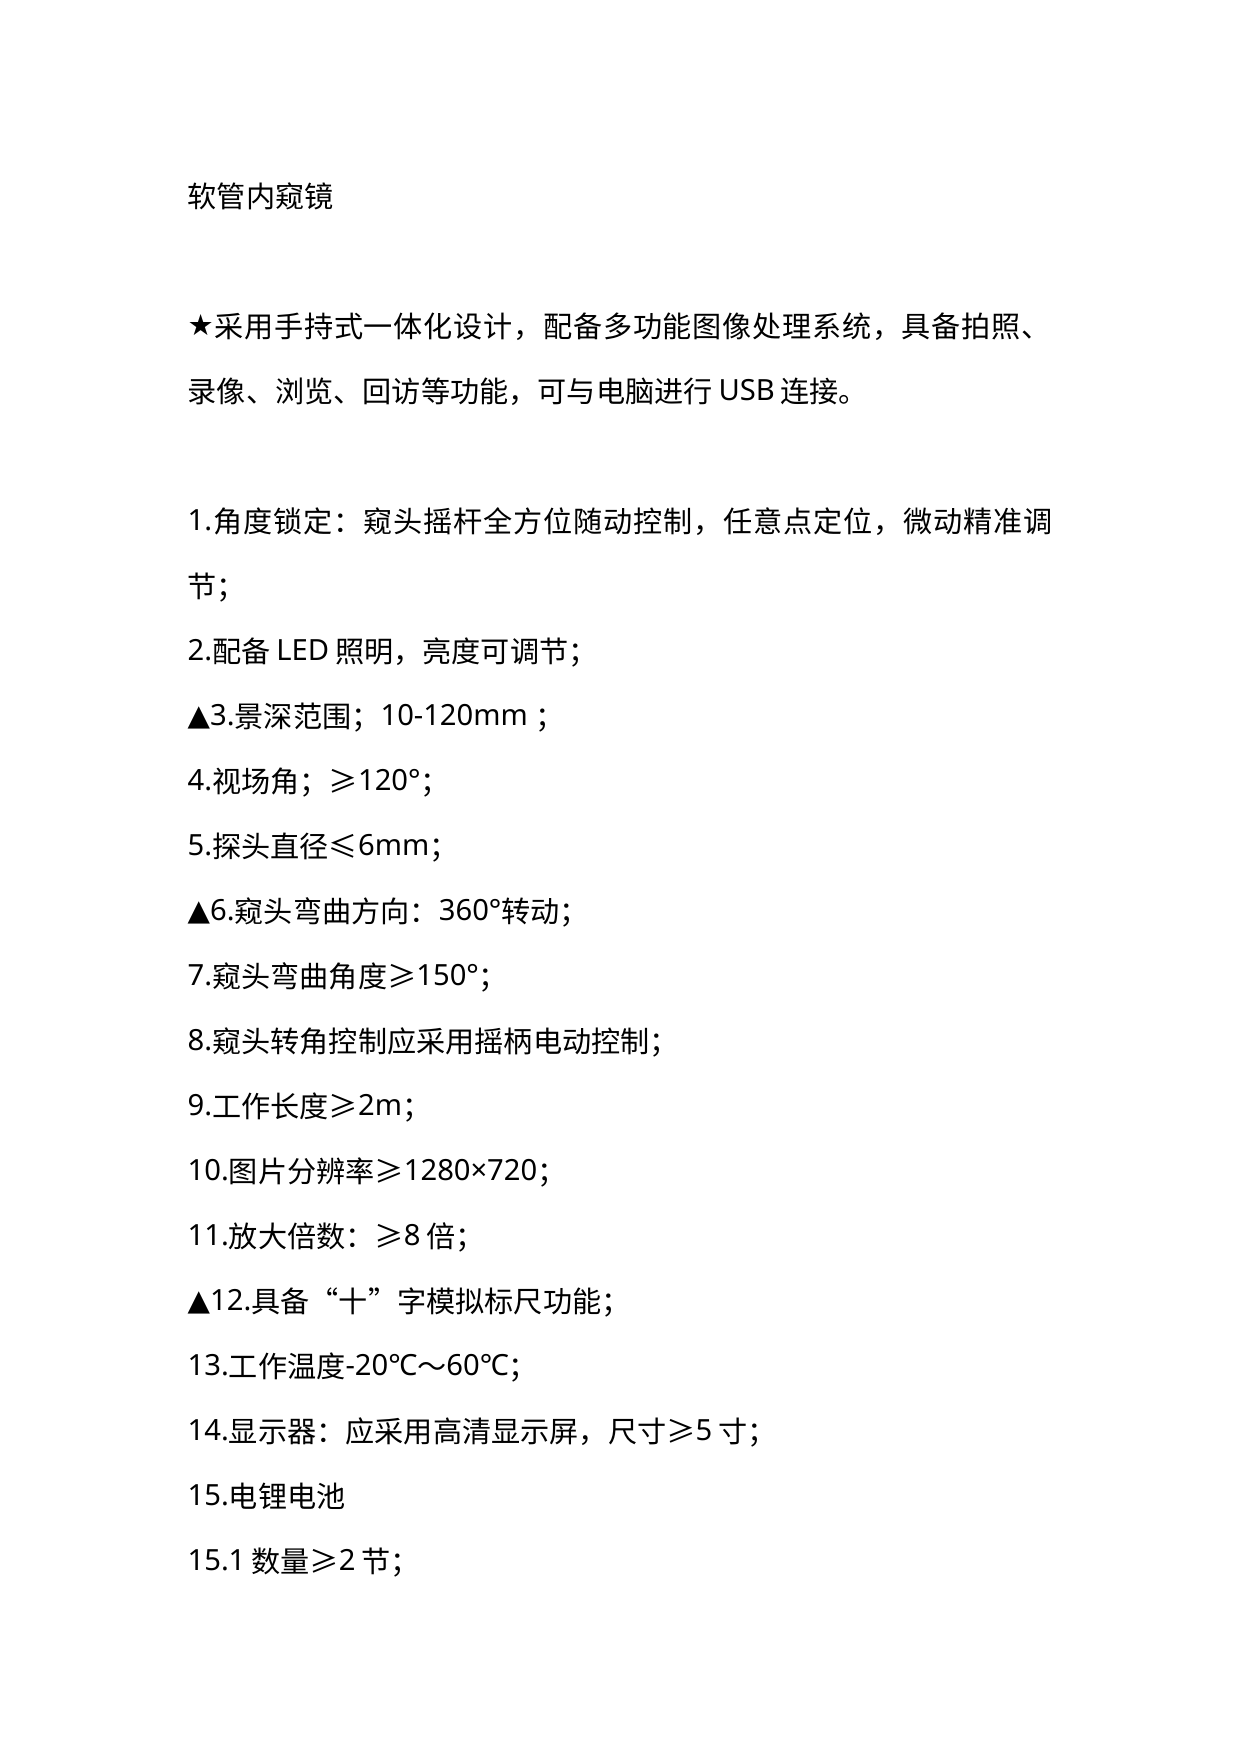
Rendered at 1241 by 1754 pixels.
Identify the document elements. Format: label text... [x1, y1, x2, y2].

text ▲6.窥头弯曲方向：360°转动； [187, 877, 1053, 942]
text ★采用手持式一体化设计，配备多功能图像处理系统，具备拍照、录像、浏览、回访等功能，可与电脑进行USB连接。 [187, 292, 1053, 422]
text 15.电锂电池 [187, 1462, 1053, 1527]
text 7.窥头弯曲角度≥150°； [187, 942, 1053, 1007]
text 9.工作长度≥2m； [187, 1072, 1053, 1137]
text 5.探头直径≤6mm； [187, 812, 1053, 877]
text 8.窥头转角控制应采用摇柄电动控制； [187, 1007, 1053, 1072]
text 10.图片分辨率≥1280×720； [187, 1137, 1053, 1202]
text 软管内窥镜 [187, 162, 1053, 227]
text ▲12.具备“十”字模拟标尺功能； [187, 1267, 1053, 1332]
text 2.配备LED照明，亮度可调节； [187, 617, 1053, 682]
text 14.显示器：应采用高清显示屏，尺寸≥5寸； [187, 1397, 1053, 1462]
text 11.放大倍数：≥8倍； [187, 1202, 1053, 1267]
text 4.视场角；≥120°； [187, 747, 1053, 812]
text 15.1数量≥2节； [187, 1527, 1053, 1592]
text ▲3.景深范围；10-120mm ； [187, 682, 1053, 747]
text 1.角度锁定：窥头摇杆全方位随动控制，任意点定位，微动精准调节； [187, 487, 1053, 617]
text 13.工作温度-20℃～60℃； [187, 1332, 1053, 1397]
